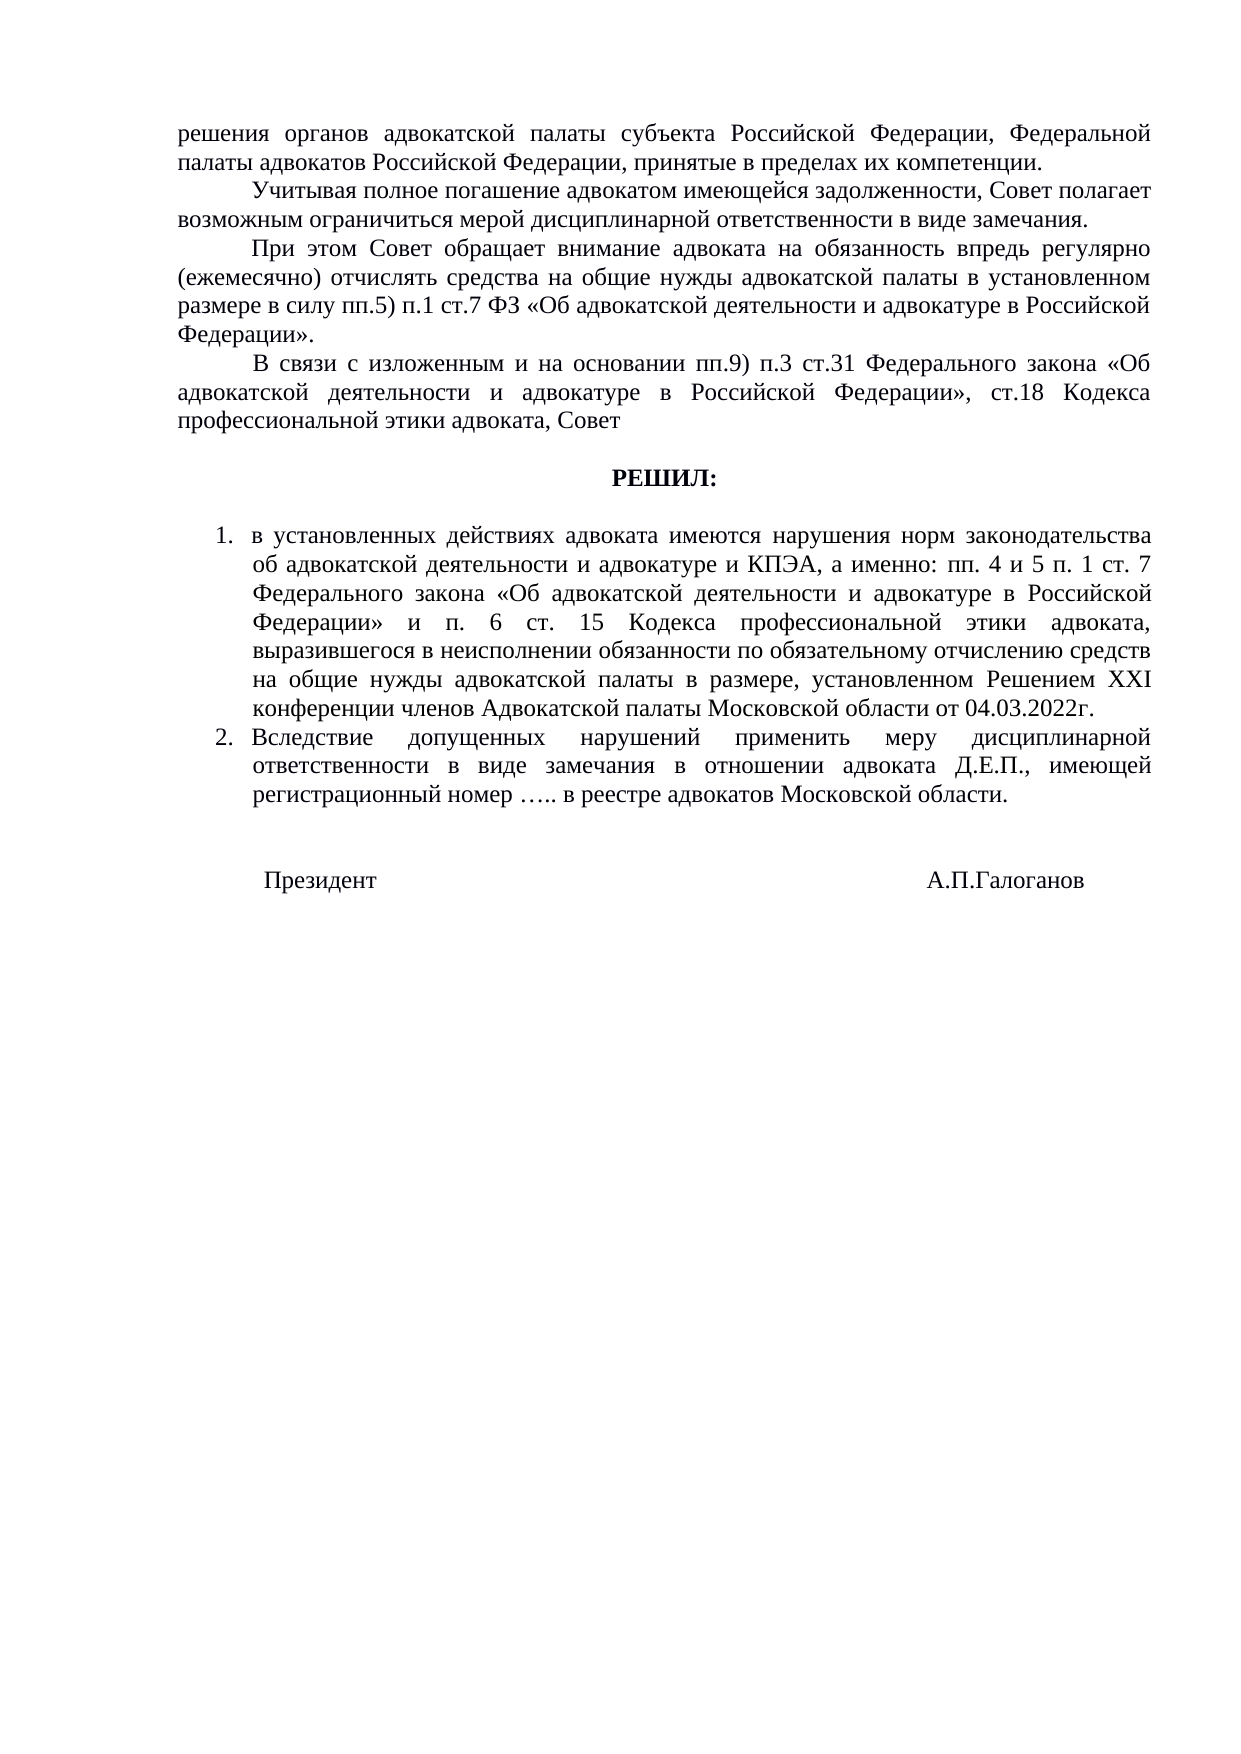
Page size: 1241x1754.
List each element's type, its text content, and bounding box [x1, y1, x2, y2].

list в установленных действиях адвоката имеются нарушения норм законодательства об адвокатской деятельности и адвокатуре и КПЭА, а именно: пп. 4 и 5 п. 1 ст. 7 Федерального закона «Об адвокатской деятельности и адвокатуре в Российской Федерации» и п. 6 ст. 15 Кодекса профессиональной этики адвоката, выразившегося в неисполнении обязанности по обязательному отчислению средств на общие нужды адвокатской палаты в размере, установленном Решением XXI конференции членов Адвокатской палаты Московской области от 04.03.2022г. [215, 521, 1152, 722]
text Учитывая полное погашение адвокатом имеющейся задолженности, Совет полагает возможным ограничиться мерой дисциплинарной ответственности в виде замечания. [177, 176, 1152, 233]
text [177, 118, 1152, 176]
text При этом Совет обращает внимание адвоката на обязанность впредь регулярно (ежемесячно) отчислять средства на общие нужды адвокатской палаты в установленном размере в силу пп.5) п.1 ст.7 ФЗ «Об адвокатской деятельности и адвокатуре в Российской Федерации». [177, 233, 1152, 348]
list Вследствие допущенных нарушений применить меру дисциплинарной ответственности в виде замечания в отношении адвоката Д.Е.П., имеющей регистрационный номер ….. в реестре адвокатов Московской области. [215, 722, 1152, 808]
text В связи с изложенным и на основании пп.9) п.3 ст.31 Федерального закона «Об адвокатской деятельности и адвокатуре в Российской Федерации», ст.18 Кодекса профессиональной этики адвоката, Совет [177, 348, 1152, 434]
text РЕШИЛ: [177, 463, 1152, 492]
text Президент А.П.Галоганов [177, 866, 1152, 894]
